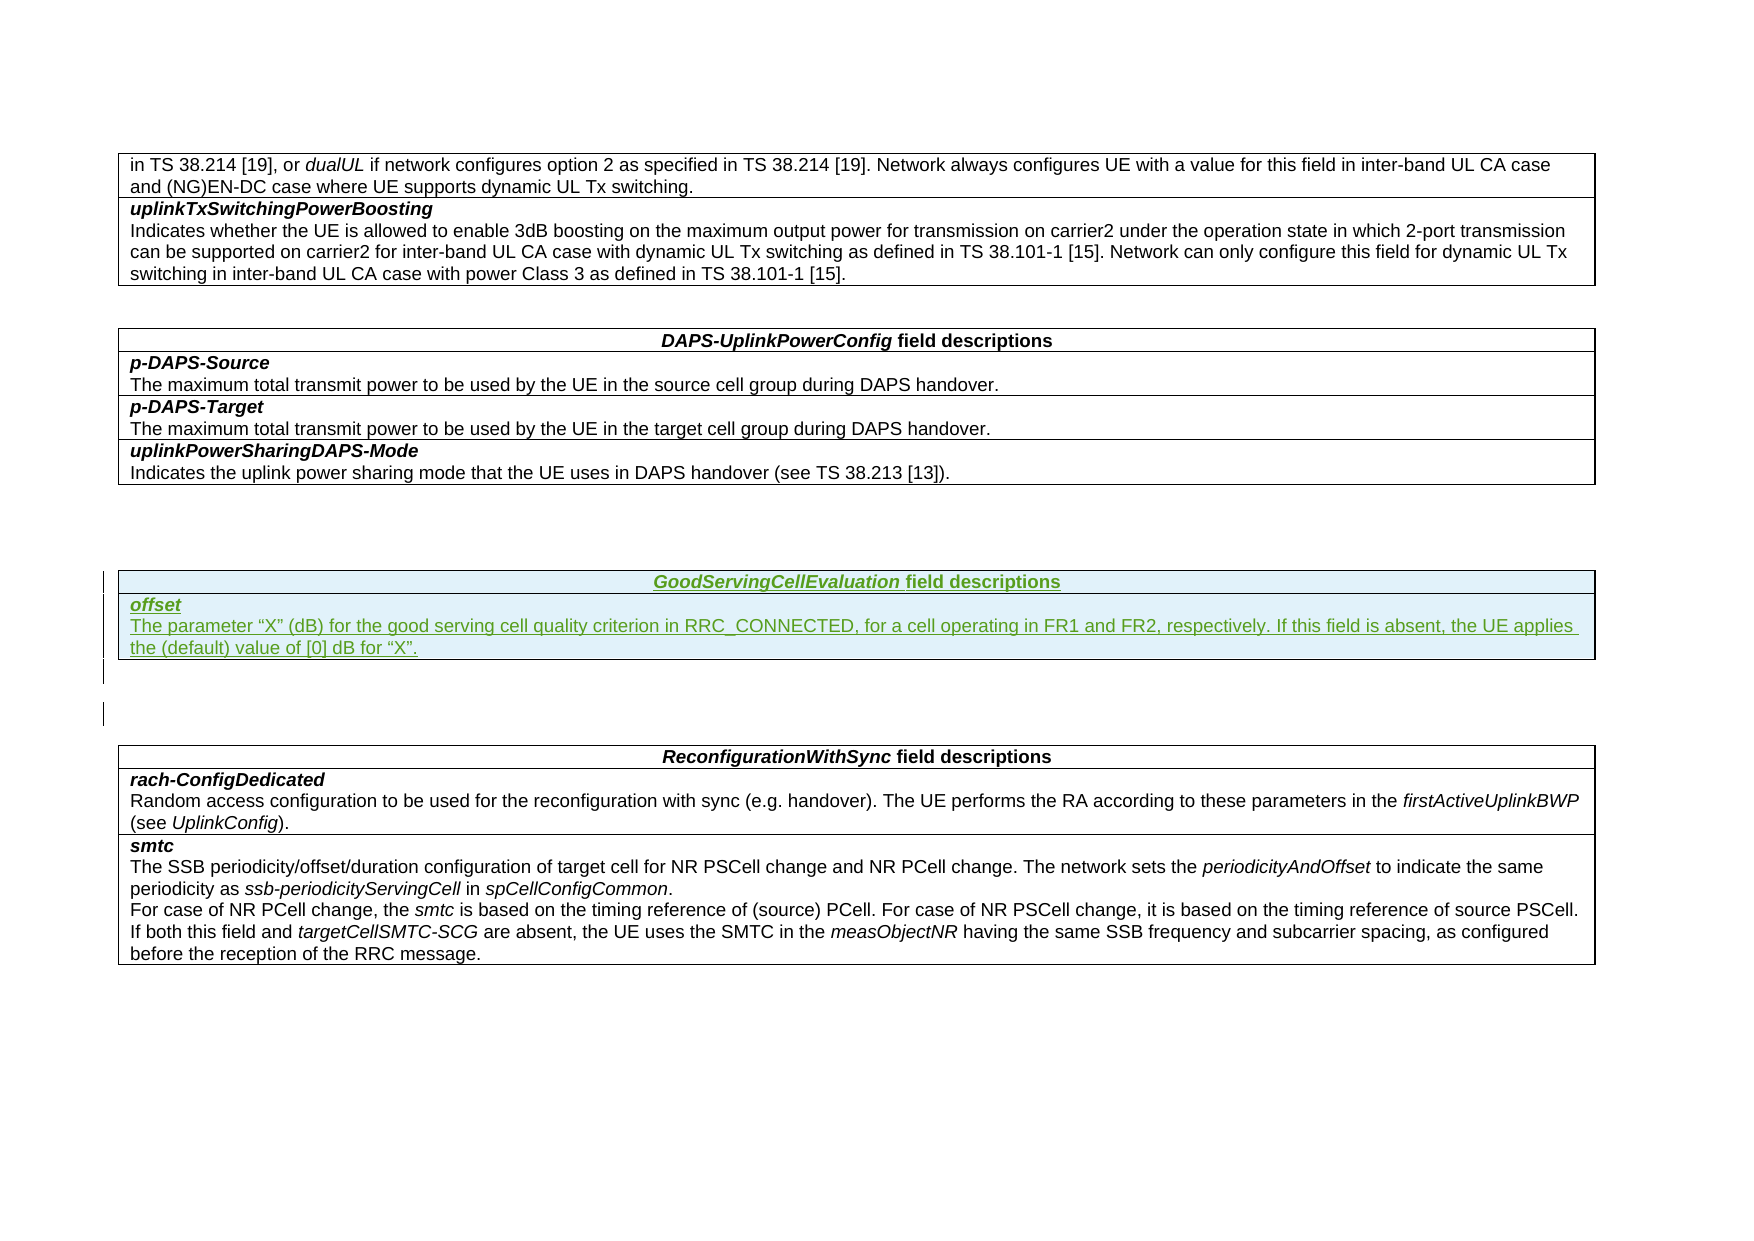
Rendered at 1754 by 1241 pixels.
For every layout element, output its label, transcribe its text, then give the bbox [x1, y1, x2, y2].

table_cell smtc The SSB periodicity/offset/duration configuration of target cell for NR PSCell change and NR PCell change. The network sets the periodicityAndOffset to indicate the same periodicity as ssb-periodicityServingCell in spCellConfigCommon. For case of NR PCell change, the smtc is based on the timing reference of (source) PCell. For case of NR PSCell change, it is based on the timing reference of source PSCell. If both this field and targetCellSMTC-SCG are absent, the UE uses the SMTC in the measObjectNR having the same SSB frequency and subcarrier spacing, as configured before the reception of the RRC message. [119, 835, 1594, 964]
table_cell p-DAPS-Target The maximum total transmit power to be used by the UE in the target cell group during DAPS handover. [119, 396, 1594, 439]
table_cell uplinkTxSwitchingPowerBoosting Indicates whether the UE is allowed to enable 3dB boosting on the maximum output power for transmission on carrier2 under the operation state in which 2-port transmission can be supported on carrier2 for inter-band UL CA case with dynamic UL Tx switching as defined in TS 38.101-1 [15]. Network can only configure this field for dynamic UL Tx switching in inter-band UL CA case with power Class 3 as defined in TS 38.101-1 [15]. [119, 198, 1594, 284]
table_header ReconfigurationWithSync field descriptions [119, 746, 1594, 768]
table_cell uplinkPowerSharingDAPS-Mode Indicates the uplink power sharing mode that the UE uses in DAPS handover (see TS 38.213 [13]). [119, 440, 1594, 483]
table_cell p-DAPS-Source The maximum total transmit power to be used by the UE in the source cell group during DAPS handover. [119, 352, 1594, 395]
table_header DAPS-UplinkPowerConfig field descriptions [119, 329, 1594, 351]
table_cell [119, 154, 1594, 197]
table_cell rach-ConfigDedicated Random access configuration to be used for the reconfiguration with sync (e.g. handover). The UE performs the RA according to these parameters in the firstActiveUplinkBWP (see UplinkConfig). [119, 769, 1594, 833]
